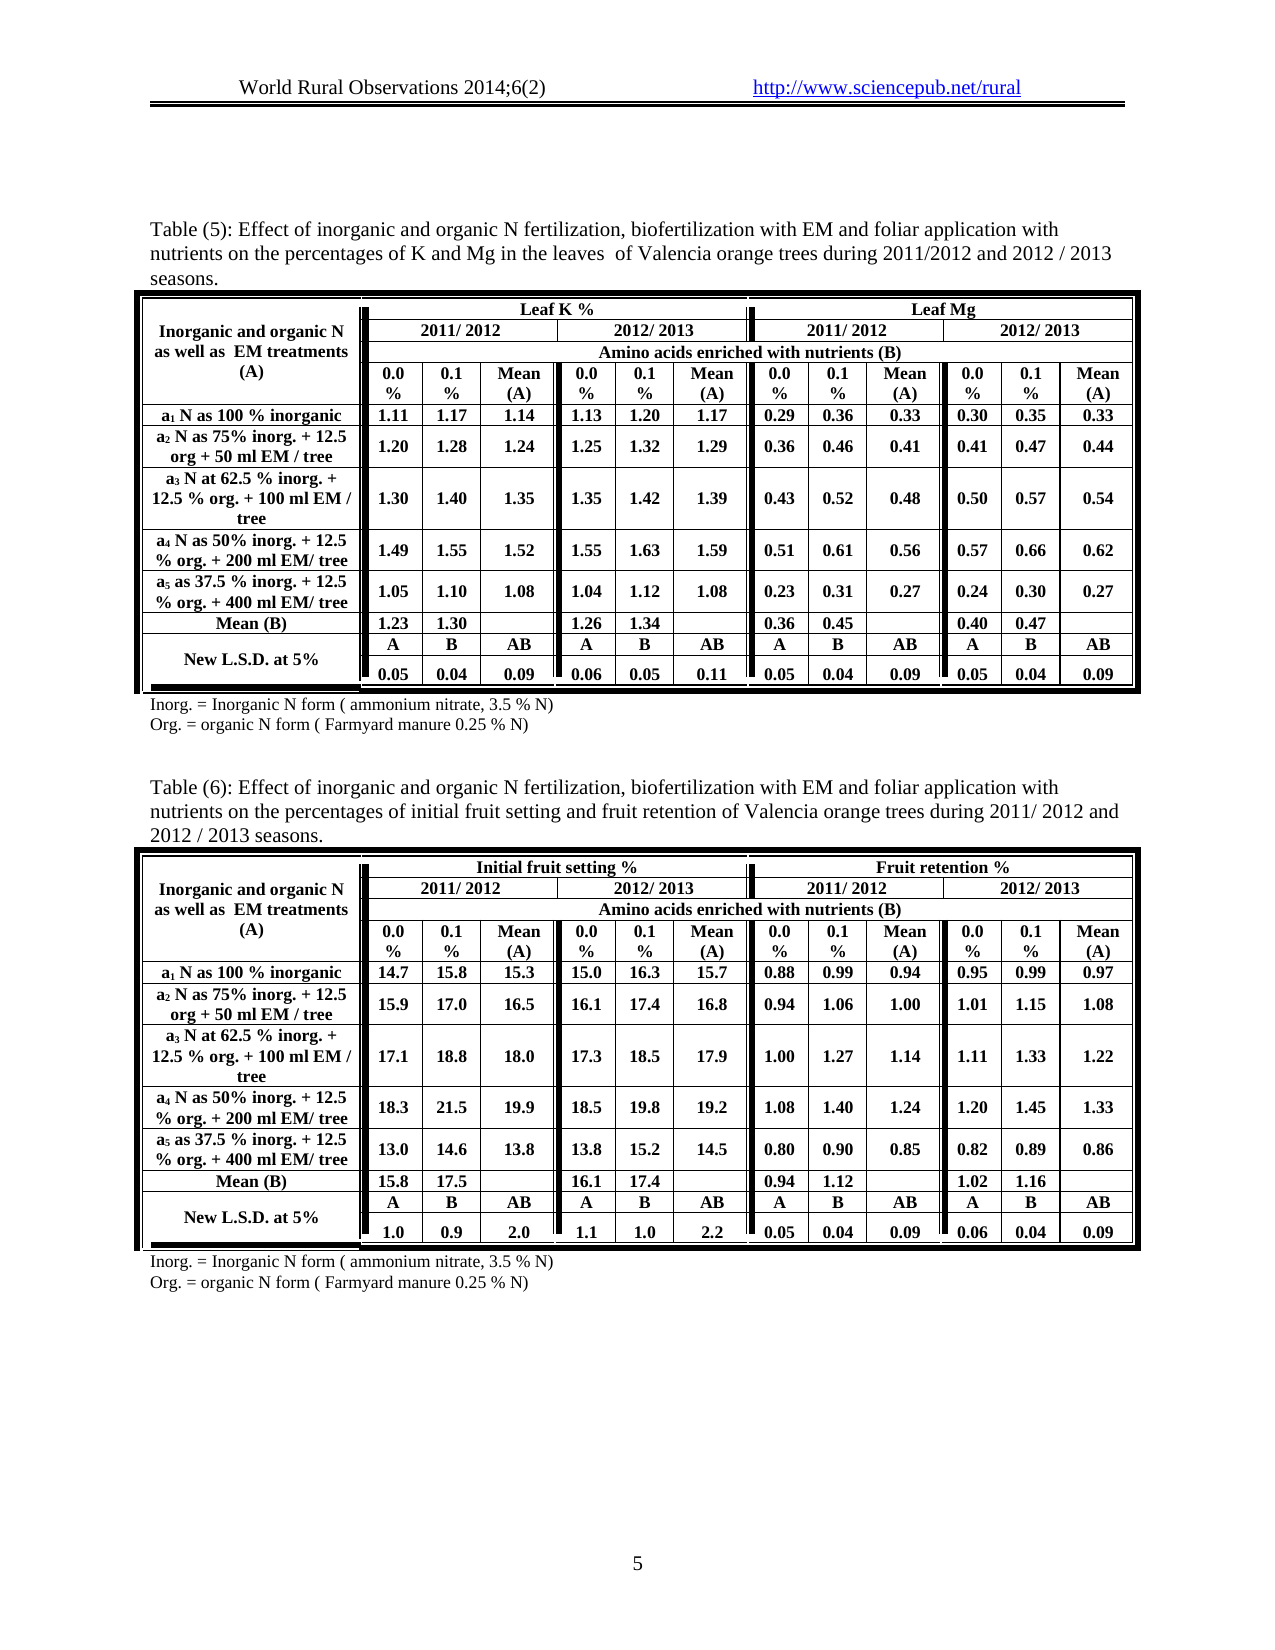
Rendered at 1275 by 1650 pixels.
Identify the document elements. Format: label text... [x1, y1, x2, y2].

table_cell 0.51 [755, 530, 808, 570]
table_cell 1.34 [616, 613, 673, 633]
table_cell 15.0 [562, 962, 615, 982]
table_cell 0.24 [948, 571, 1001, 612]
table_header Initial fruit setting % [364, 853, 750, 877]
table_cell 1.28 [423, 426, 480, 467]
table_cell A [755, 1192, 808, 1212]
table_cell 17.0 [423, 984, 480, 1024]
table_cell 0.05 [750, 1213, 808, 1242]
table_cell A [755, 634, 808, 654]
table_cell 0.99 [1002, 962, 1059, 982]
table_cell 2011/ 2012 [755, 878, 943, 898]
table_cell 1.17 [423, 405, 480, 425]
table_cell [1061, 613, 1132, 633]
table_cell a2 N as 75% inorg. + 12.5 org + 50 ml EM / tree [143, 984, 359, 1024]
table_cell a3 N at 62.5 % inorg. + 12.5 % org. + 100 ml EM / tree [143, 468, 359, 528]
table_cell 1.22 [1061, 1025, 1132, 1086]
table_cell Mean (B) [143, 1171, 359, 1191]
table_cell [867, 1171, 939, 1191]
table_cell 0.1 % [809, 921, 866, 961]
table_cell 1.0 [616, 1213, 673, 1242]
table_cell [481, 1171, 553, 1191]
table_cell 0.54 [1061, 468, 1132, 528]
table_cell 1.10 [423, 571, 480, 612]
table_cell 18.3 [369, 1087, 422, 1128]
table_cell 0.99 [809, 962, 866, 982]
table_cell 1.0 [364, 1213, 422, 1242]
table_cell 21.5 [423, 1087, 480, 1128]
table_cell 0.0 % [948, 921, 1001, 961]
table_cell 1.06 [809, 984, 866, 1024]
table_cell B [1002, 634, 1059, 654]
table_cell A [369, 634, 422, 654]
table_cell 0.33 [867, 405, 939, 425]
table_cell 0.36 [809, 405, 866, 425]
table_cell New L.S.D. at 5% [143, 1192, 364, 1242]
table_cell 19.9 [481, 1087, 553, 1128]
table_cell 1.14 [867, 1025, 939, 1086]
table_cell 0.05 [364, 656, 422, 684]
table_cell 0.04 [423, 656, 480, 684]
table_cell Mean (A) [674, 363, 746, 403]
table_cell 2012/ 2013 [944, 320, 1132, 341]
table_cell 0.0 % [369, 921, 422, 961]
table_cell 1.30 [369, 468, 422, 528]
table_cell 0.27 [1061, 571, 1132, 612]
text Org. = organic N form ( Farmyard manure 0.25 % N) [150, 1272, 1125, 1292]
table_cell 1.32 [616, 426, 673, 467]
table_cell 14.7 [369, 962, 422, 982]
table_cell 15.9 [369, 984, 422, 1024]
table_cell 0.05 [750, 656, 808, 684]
table_cell 0.0 % [562, 363, 615, 403]
table_cell 0.0 % [562, 921, 615, 961]
table_cell A [562, 1192, 615, 1212]
table_cell 0.06 [557, 656, 615, 684]
table_cell a4 N as 50% inorg. + 12.5 % org. + 200 ml EM/ tree [143, 530, 359, 570]
table_cell 1.1 [557, 1213, 615, 1242]
table_cell a1 N as 100 % inorganic [143, 962, 359, 982]
table_cell 0.36 [755, 426, 808, 467]
table_header Inorganic and organic N as well as EM treatments (A) [140, 296, 364, 403]
table_cell B [809, 1192, 866, 1212]
table_cell a2 N as 75% inorg. + 12.5 org + 50 ml EM / tree [143, 426, 359, 467]
table_cell 0.36 [755, 613, 808, 633]
table_cell 0.56 [867, 530, 939, 570]
table_cell 0.04 [1002, 1213, 1059, 1242]
table_cell 1.49 [369, 530, 422, 570]
table_cell 15.7 [674, 962, 746, 982]
table_cell B [809, 634, 866, 654]
table_cell 0.1 % [1002, 363, 1059, 403]
table_cell 1.63 [616, 530, 673, 570]
table_cell 0.47 [1002, 613, 1059, 633]
table_cell 0.90 [809, 1129, 866, 1169]
table_cell 16.8 [674, 984, 746, 1024]
text Inorg. = Inorganic N form ( ammonium nitrate, 3.5 % N) [150, 1251, 1125, 1272]
table_cell 0.04 [1002, 656, 1059, 684]
table_cell 1.55 [562, 530, 615, 570]
table_cell 2011/ 2012 [369, 878, 557, 898]
table_cell 0.45 [809, 613, 866, 633]
table_cell 0.11 [674, 656, 750, 684]
table_cell Mean (A) [867, 363, 939, 403]
table_cell [481, 613, 553, 633]
table_cell 0.1 % [809, 363, 866, 403]
table_cell 0.0 % [369, 363, 422, 403]
table_cell 0.1 % [616, 363, 673, 403]
table_cell 1.55 [423, 530, 480, 570]
table_cell 0.57 [1002, 468, 1059, 528]
table_cell 0.04 [809, 1213, 866, 1242]
table_cell 1.17 [674, 405, 746, 425]
table_cell 2012/ 2013 [944, 878, 1132, 898]
table_cell 1.26 [562, 613, 615, 633]
table_cell 18.5 [616, 1025, 673, 1086]
text Org. = organic N form ( Farmyard manure 0.25 % N) [150, 714, 1125, 734]
table_cell 0.80 [755, 1129, 808, 1169]
table_cell 0.1 % [423, 921, 480, 961]
table_cell 16.3 [616, 962, 673, 982]
table_cell 1.33 [1002, 1025, 1059, 1086]
table_cell 0.31 [809, 571, 866, 612]
table_cell 19.2 [674, 1087, 746, 1128]
table_cell AB [481, 634, 553, 654]
table_cell 1.02 [948, 1171, 1001, 1191]
table_cell 15.3 [481, 962, 553, 982]
table_cell B [1002, 1192, 1059, 1212]
table_cell 0.09 [1061, 1213, 1132, 1242]
table_cell 17.3 [562, 1025, 615, 1086]
table_cell B [616, 1192, 673, 1212]
table_cell Mean (A) [674, 921, 746, 961]
table_cell 1.13 [562, 405, 615, 425]
table_cell 16.1 [562, 1171, 615, 1191]
table_cell AB [674, 1192, 746, 1212]
table_cell 1.20 [616, 405, 673, 425]
table_cell 0.41 [867, 426, 939, 467]
table_cell a3 N at 62.5 % inorg. + 12.5 % org. + 100 ml EM / tree [143, 1025, 359, 1086]
table_cell 15.2 [616, 1129, 673, 1169]
table_cell [1061, 1171, 1132, 1191]
table_cell 1.08 [481, 571, 553, 612]
table_cell 0.30 [948, 405, 1001, 425]
table_cell 1.27 [809, 1025, 866, 1086]
table_cell 1.12 [616, 571, 673, 612]
table_cell 0.0 % [948, 363, 1001, 403]
table_cell 0.95 [948, 962, 1001, 982]
table_header Leaf Mg [750, 299, 1132, 319]
table_cell 1.05 [369, 571, 422, 612]
table_cell 0.23 [755, 571, 808, 612]
table_cell 0.9 [423, 1213, 480, 1242]
table_cell 2.0 [481, 1213, 557, 1242]
table_cell 19.8 [616, 1087, 673, 1128]
table_cell AB [867, 634, 939, 654]
table_cell 0.61 [809, 530, 866, 570]
table_cell a1 N as 100 % inorganic [143, 405, 359, 425]
table_cell 1.30 [423, 613, 480, 633]
table_cell 0.48 [867, 468, 939, 528]
table_cell A [369, 1192, 422, 1212]
table_cell 13.8 [481, 1129, 553, 1169]
text Table (6): Effect of inorganic and organic N fertilization, biofertilization with EM and foliar application with nutrients on the percentages of initial fruit setting and fruit retention of Valencia orange trees during 2011/ 2012 and 2012 / 2013 seasons. [150, 775, 1125, 847]
table_cell 0.57 [948, 530, 1001, 570]
table_cell 14.5 [674, 1129, 746, 1169]
table_cell 1.25 [562, 426, 615, 467]
table_cell 15.8 [369, 1171, 422, 1191]
table_cell 17.4 [616, 984, 673, 1024]
text Table (5): Effect of inorganic and organic N fertilization, biofertilization with EM and foliar application with nutrients on the percentages of K and Mg in the leaves of Valencia orange trees during 2011/2012 and 2012 / 2013 seasons. [150, 217, 1125, 289]
table_cell 13.0 [369, 1129, 422, 1169]
table_cell B [423, 1192, 480, 1212]
table_cell Mean (A) [481, 363, 553, 403]
table_cell 18.8 [423, 1025, 480, 1086]
table_cell 0.05 [943, 656, 1001, 684]
table_cell 1.14 [481, 405, 553, 425]
table_cell 2.2 [674, 1213, 750, 1242]
table_header Leaf K % [364, 296, 750, 319]
table_cell 1.24 [867, 1087, 939, 1128]
table_cell 1.42 [616, 468, 673, 528]
text Inorg. = Inorganic N form ( ammonium nitrate, 3.5 % N) [150, 694, 1125, 714]
table_cell Mean (B) [143, 613, 359, 633]
table_cell 1.11 [369, 405, 422, 425]
table_cell 1.00 [755, 1025, 808, 1086]
table_cell 1.20 [369, 426, 422, 467]
table_cell New L.S.D. at 5% [143, 634, 364, 684]
table_cell 0.35 [1002, 405, 1059, 425]
table_cell AB [481, 1192, 553, 1212]
table_cell 17.9 [674, 1025, 746, 1086]
table_cell 0.85 [867, 1129, 939, 1169]
table_cell 1.00 [867, 984, 939, 1024]
table_cell 0.50 [948, 468, 1001, 528]
table_cell 0.94 [755, 984, 808, 1024]
table_cell B [423, 634, 480, 654]
table_cell 0.09 [867, 1213, 943, 1242]
table_cell 1.29 [674, 426, 746, 467]
table_cell Amino acids enriched with nutrients (B) [369, 342, 1132, 362]
table_cell 18.0 [481, 1025, 553, 1086]
table_cell 18.5 [562, 1087, 615, 1128]
table_cell 1.40 [423, 468, 480, 528]
table_cell a5 as 37.5 % inorg. + 12.5 % org. + 400 ml EM/ tree [143, 571, 359, 612]
table_cell 1.24 [481, 426, 553, 467]
table_cell 0.41 [948, 426, 1001, 467]
table_cell 2012/ 2013 [558, 878, 746, 898]
table_cell [674, 1171, 746, 1191]
table_cell 1.35 [481, 468, 553, 528]
table_cell 1.11 [948, 1025, 1001, 1086]
table_cell 1.45 [1002, 1087, 1059, 1128]
table_cell 1.08 [1061, 984, 1132, 1024]
table_cell 17.1 [369, 1025, 422, 1086]
table_cell 0.86 [1061, 1129, 1132, 1169]
table_cell AB [1061, 1192, 1132, 1212]
table_cell 1.35 [562, 468, 615, 528]
table_cell 0.62 [1061, 530, 1132, 570]
table_cell 1.08 [674, 571, 746, 612]
table_header Fruit retention % [750, 857, 1132, 877]
table_cell Mean (A) [481, 921, 553, 961]
table_cell 0.0 % [755, 363, 808, 403]
table_cell Mean (A) [1061, 921, 1132, 961]
table_cell 2011/ 2012 [755, 320, 943, 341]
table_cell 0.33 [1061, 405, 1132, 425]
table_cell 17.4 [616, 1171, 673, 1191]
table_cell 0.30 [1002, 571, 1059, 612]
table_cell A [562, 634, 615, 654]
table_cell 0.40 [948, 613, 1001, 633]
table_cell 1.16 [1002, 1171, 1059, 1191]
table_cell 0.97 [1061, 962, 1132, 982]
table_cell 15.8 [423, 962, 480, 982]
table_cell AB [674, 634, 746, 654]
table_cell B [616, 634, 673, 654]
table_cell 0.1 % [616, 921, 673, 961]
table_cell a5 as 37.5 % inorg. + 12.5 % org. + 400 ml EM/ tree [143, 1129, 359, 1169]
table_cell 0.05 [616, 656, 673, 684]
table_cell 1.15 [1002, 984, 1059, 1024]
table_cell 17.5 [423, 1171, 480, 1191]
table_cell 16.1 [562, 984, 615, 1024]
table_cell 0.52 [809, 468, 866, 528]
table_cell [674, 613, 746, 633]
table_cell a4 N as 50% inorg. + 12.5 % org. + 200 ml EM/ tree [143, 1087, 359, 1128]
table_cell 0.89 [1002, 1129, 1059, 1169]
table_cell Mean (A) [1061, 363, 1132, 403]
table_cell 0.0 % [755, 921, 808, 961]
table_cell 1.20 [948, 1087, 1001, 1128]
table_cell Amino acids enriched with nutrients (B) [369, 899, 1132, 919]
table_cell 1.12 [809, 1171, 866, 1191]
table_cell 1.04 [562, 571, 615, 612]
table_cell 1.23 [369, 613, 422, 633]
table_cell 0.94 [755, 1171, 808, 1191]
table_cell 16.5 [481, 984, 553, 1024]
table_cell 0.66 [1002, 530, 1059, 570]
table_cell A [948, 634, 1001, 654]
table_cell 1.33 [1061, 1087, 1132, 1128]
table_cell 2012/ 2013 [558, 320, 746, 341]
table_cell 0.04 [809, 656, 866, 684]
table_cell 0.09 [481, 656, 557, 684]
table_cell 13.8 [562, 1129, 615, 1169]
table_cell 0.29 [755, 405, 808, 425]
table_cell 0.1 % [1002, 921, 1059, 961]
table_cell Mean (A) [867, 921, 939, 961]
table_cell AB [867, 1192, 939, 1212]
table_cell 0.27 [867, 571, 939, 612]
table_cell 0.94 [867, 962, 939, 982]
table_cell 0.43 [755, 468, 808, 528]
table_header Inorganic and organic N as well as EM treatments (A) [140, 853, 364, 961]
table_cell 14.6 [423, 1129, 480, 1169]
table_cell AB [1061, 634, 1132, 654]
table_cell 2011/ 2012 [369, 320, 557, 341]
table_cell 0.09 [1061, 656, 1132, 684]
table_cell 0.06 [943, 1213, 1001, 1242]
table_cell A [948, 1192, 1001, 1212]
table_cell 1.01 [948, 984, 1001, 1024]
table_cell 1.59 [674, 530, 746, 570]
table_cell 0.1 % [423, 363, 480, 403]
table_cell 0.82 [948, 1129, 1001, 1169]
table_cell [867, 613, 939, 633]
table_cell 1.08 [755, 1087, 808, 1128]
table_cell 0.09 [867, 656, 943, 684]
table_cell 0.44 [1061, 426, 1132, 467]
table_cell 0.46 [809, 426, 866, 467]
table_cell 1.39 [674, 468, 746, 528]
table_cell 0.47 [1002, 426, 1059, 467]
table_cell 1.52 [481, 530, 553, 570]
table_cell 0.88 [755, 962, 808, 982]
table_cell 1.40 [809, 1087, 866, 1128]
